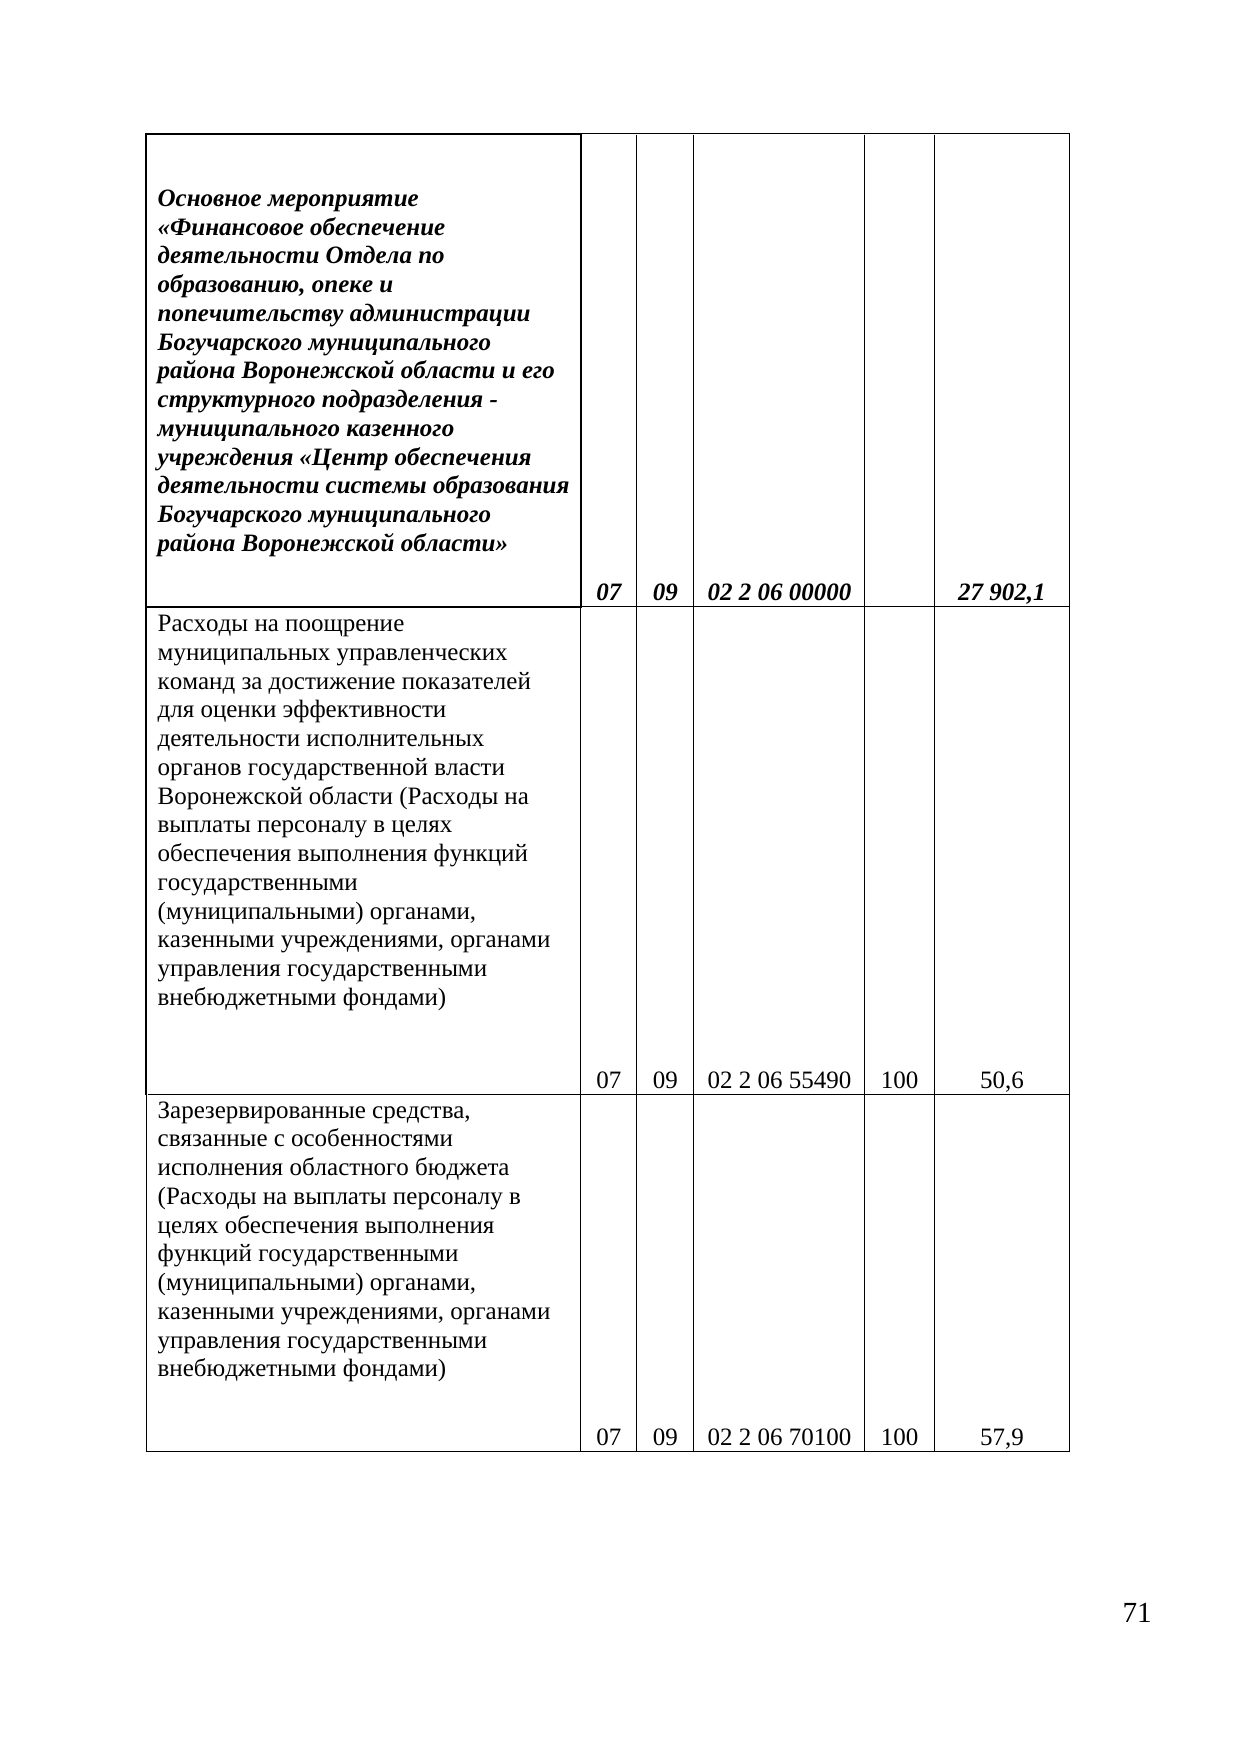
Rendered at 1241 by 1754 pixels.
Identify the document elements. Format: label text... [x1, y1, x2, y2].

table_cell Расходы на поощрение муниципальных управленческих команд за достижение показателей для оценки эффективности деятельности исполнительных органов государственной власти Воронежской области (Расходы на выплаты персоналу в целях обеспечения выполнения функций государственными (муниципальными) органами, казенными учреждениями, органами управления государственными внебюджетными фондами) [147, 608, 580, 1094]
table_cell 07 [582, 134, 636, 606]
table_cell 100 [865, 607, 934, 1094]
table_cell 09 [637, 1095, 693, 1451]
table_cell [865, 134, 934, 606]
table_cell 02 2 06 00000 [694, 134, 864, 606]
table_cell 09 [637, 134, 693, 606]
table_cell 02 2 06 70100 [694, 1095, 864, 1451]
table_cell 57,9 [935, 1095, 1069, 1451]
table_cell 07 [581, 607, 636, 1094]
table_cell 100 [865, 1095, 934, 1451]
table_cell 09 [637, 607, 693, 1094]
table_cell Зарезервированные средства, связанные с особенностями исполнения областного бюджета (Расходы на выплаты персоналу в целях обеспечения выполнения функций государственными (муниципальными) органами, казенными учреждениями, органами управления государственными внебюджетными фондами) [147, 1095, 580, 1451]
table_cell 50,6 [935, 607, 1069, 1094]
table_cell 07 [581, 1095, 636, 1451]
table_cell 02 2 06 55490 [694, 607, 864, 1094]
table_cell 27 902,1 [935, 134, 1069, 606]
table_cell Основное мероприятие «Финансовое обеспечение деятельности Отдела по образованию, опеке и попечительству администрации Богучарского муниципального района Воронежской области и его структурного подразделения - муниципального казенного учреждения «Центр обеспечения деятельности системы образования Богучарского муниципального района Воронежской области» [147, 135, 580, 606]
